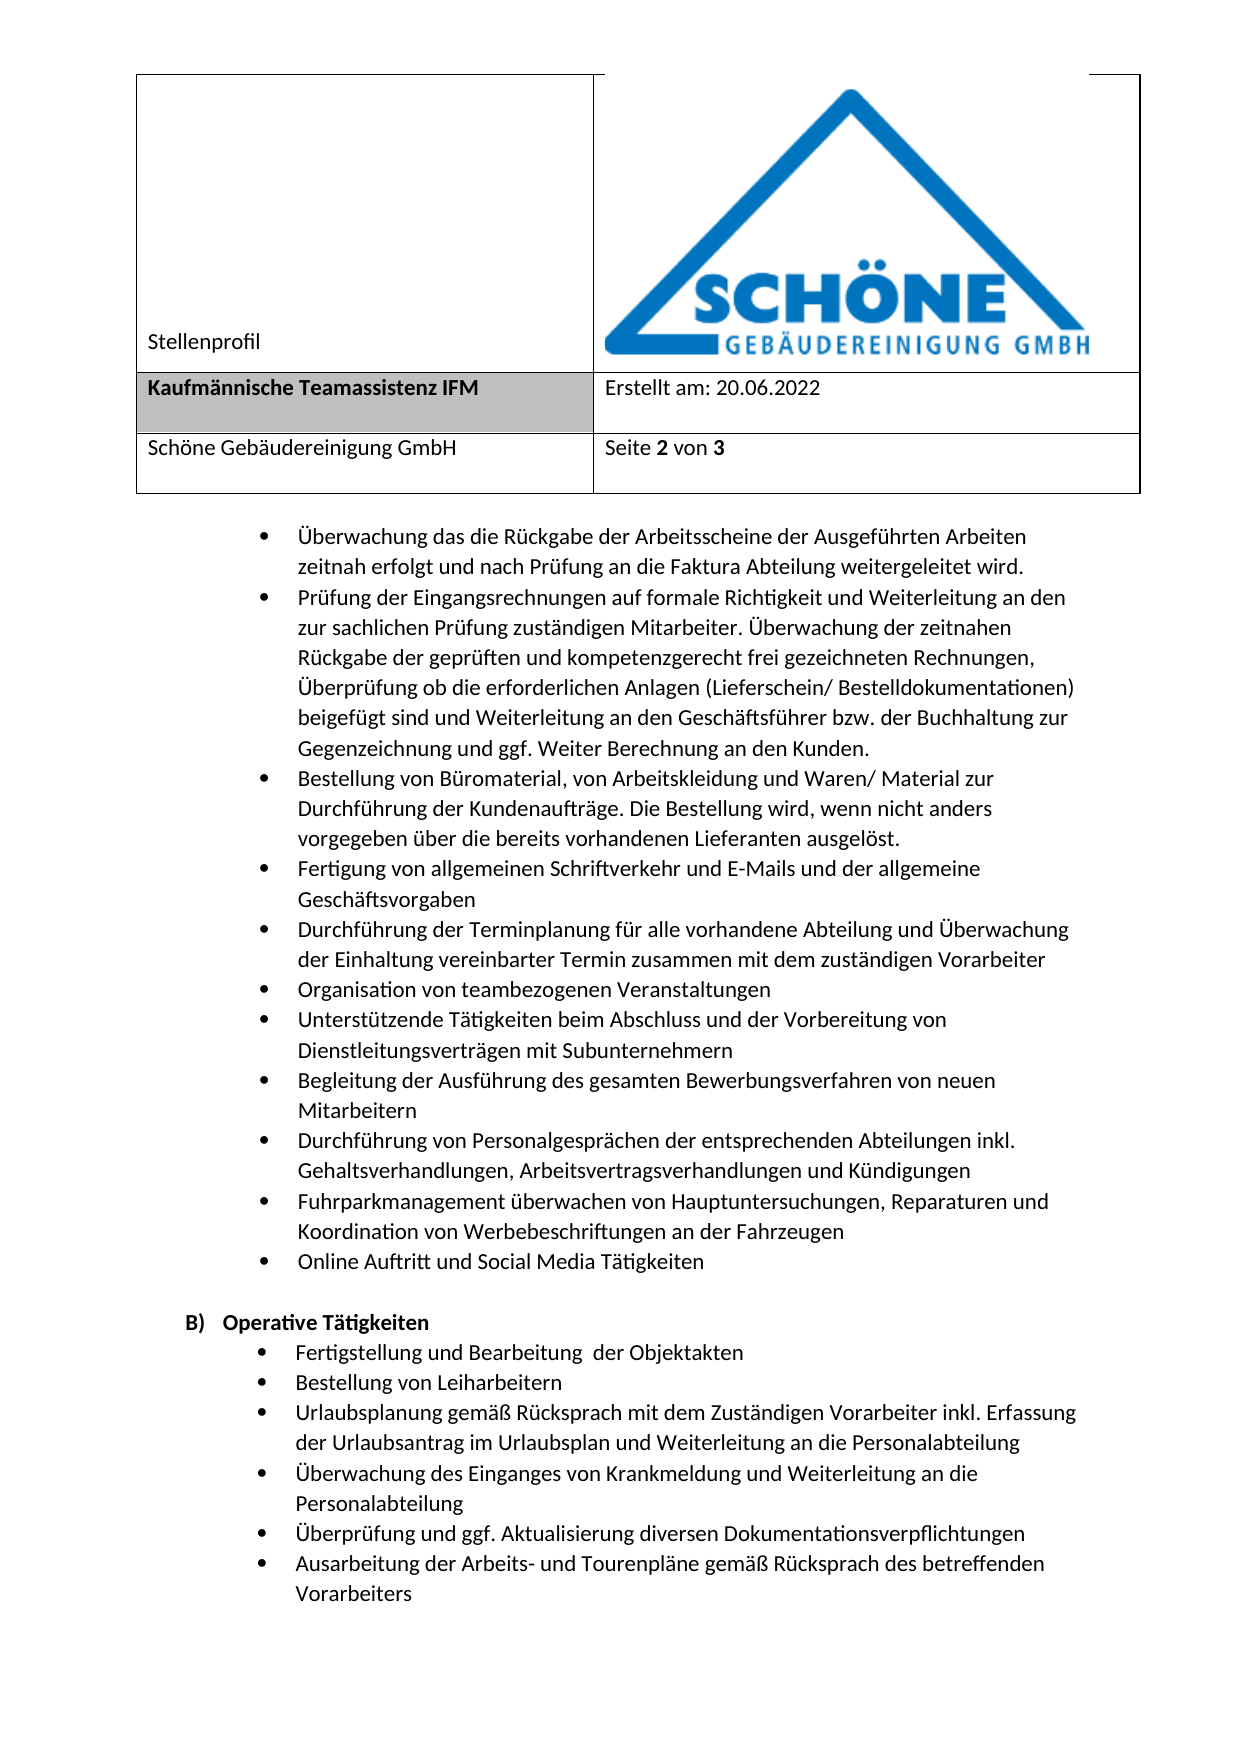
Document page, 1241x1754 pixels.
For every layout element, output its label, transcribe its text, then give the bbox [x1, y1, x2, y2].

list Fertigstellung und Bearbeitung der Objektakten [258, 1338, 1093, 1366]
list Ausarbeitung der Arbeits- und Tourenpläne gemäß Rücksprach des betreffenden Vorarbeiters [258, 1549, 1093, 1607]
list Prüfung der Eingangsrechnungen auf formale Richtigkeit und Weiterleitung an den zur sachlichen Prüfung zuständigen Mitarbeiter. Überwachung der zeitnahen Rückgabe der geprüften und kompetenzgerecht frei gezeichneten Rechnungen, Überprüfung ob die erforderlichen Anlagen (Lieferschein/ Bestelldokumentationen) beigefügt sind und Weiterleitung an den Geschäftsführer bzw. der Buchhaltung zur Gegenzeichnung und ggf. Weiter Berechnung an den Kunden. [260, 583, 1093, 762]
list Fuhrparkmanagement überwachen von Hauptuntersuchungen, Reparaturen und Koordination von Werbebeschriftungen an der Fahrzeugen [260, 1187, 1093, 1245]
list Bestellung von Leiharbeitern [258, 1368, 1093, 1396]
list Online Auftritt und Social Media Tätigkeiten [260, 1247, 1093, 1275]
list Überwachung des Einganges von Krankmeldung und Weiterleitung an die Personalabteilung [258, 1459, 1093, 1517]
list Urlaubsplanung gemäß Rücksprach mit dem Zuständigen Vorarbeiter inkl. Erfassung der Urlaubsantrag im Urlaubsplan und Weiterleitung an die Personalabteilung [258, 1398, 1093, 1456]
list Organisation von teambezogenen Veranstaltungen [260, 975, 1093, 1003]
list Operative Tätigkeiten [185, 1308, 1093, 1336]
list Bestellung von Büromaterial, von Arbeitskleidung und Waren/ Material zur Durchführung der Kundenaufträge. Die Bestellung wird, wenn nicht anders vorgegeben über die bereits vorhandenen Lieferanten ausgelöst. [260, 764, 1093, 852]
list Fertigung von allgemeinen Schriftverkehr und E-Mails und der allgemeine Geschäftsvorgaben [260, 854, 1093, 913]
list Begleitung der Ausführung des gesamten Bewerbungsverfahren von neuen Mitarbeitern [260, 1066, 1093, 1124]
list Überprüfung und ggf. Aktualisierung diversen Dokumentationsverpflichtungen [258, 1519, 1093, 1547]
picture [604, 74, 1090, 372]
list Überwachung das die Rückgabe der Arbeitsscheine der Ausgeführten Arbeiten zeitnah erfolgt und nach Prüfung an die Faktura Abteilung weitergeleitet wird. [260, 522, 1093, 580]
list Durchführung von Personalgesprächen der entsprechenden Abteilungen inkl. Gehaltsverhandlungen, Arbeitsvertragsverhandlungen und Kündigungen [260, 1126, 1093, 1184]
list Unterstützende Tätigkeiten beim Abschluss und der Vorbereitung von Dienstleitungsverträgen mit Subunternehmern [260, 1006, 1093, 1064]
list Durchführung der Terminplanung für alle vorhandene Abteilung und Überwachung der Einhaltung vereinbarter Termin zusammen mit dem zuständigen Vorarbeiter [260, 915, 1093, 973]
